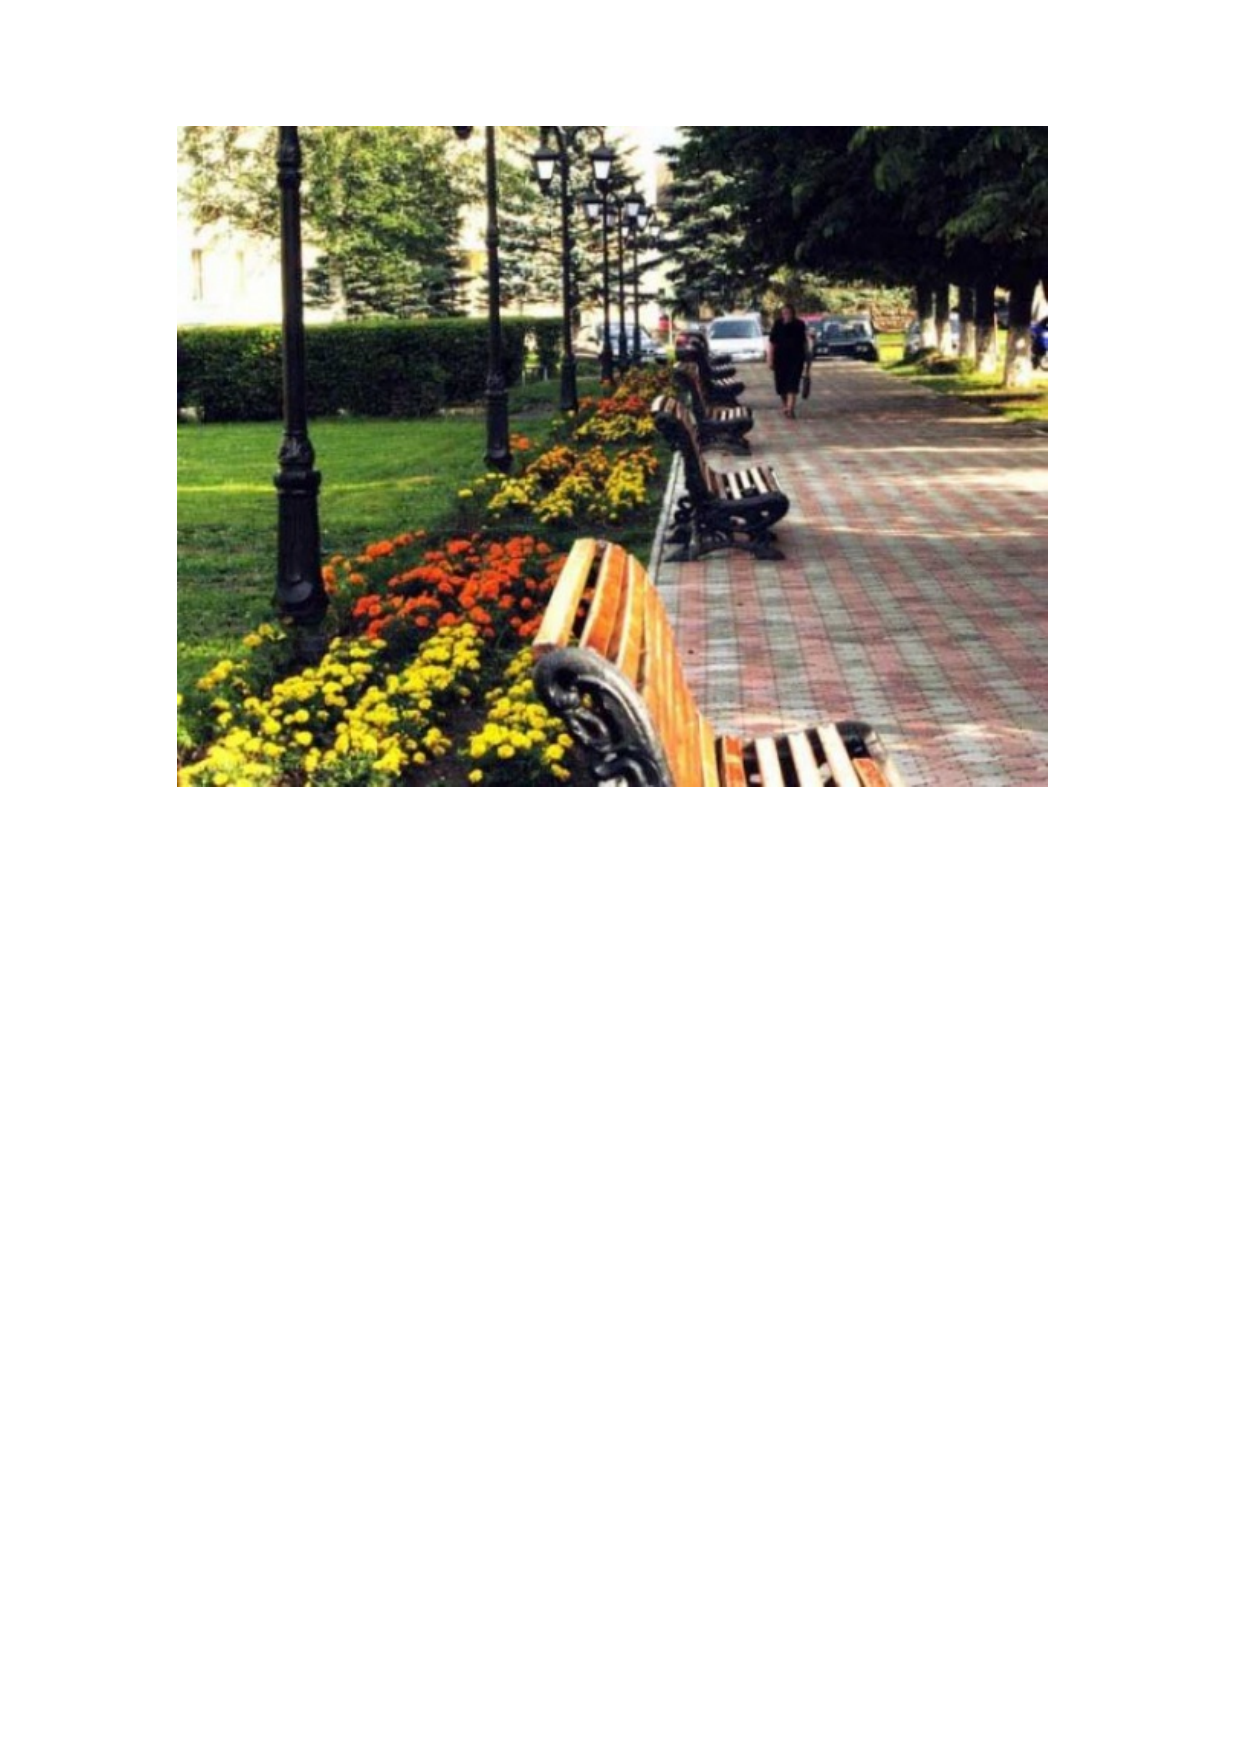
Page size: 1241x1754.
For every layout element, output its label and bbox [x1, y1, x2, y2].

picture [177, 126, 1048, 787]
